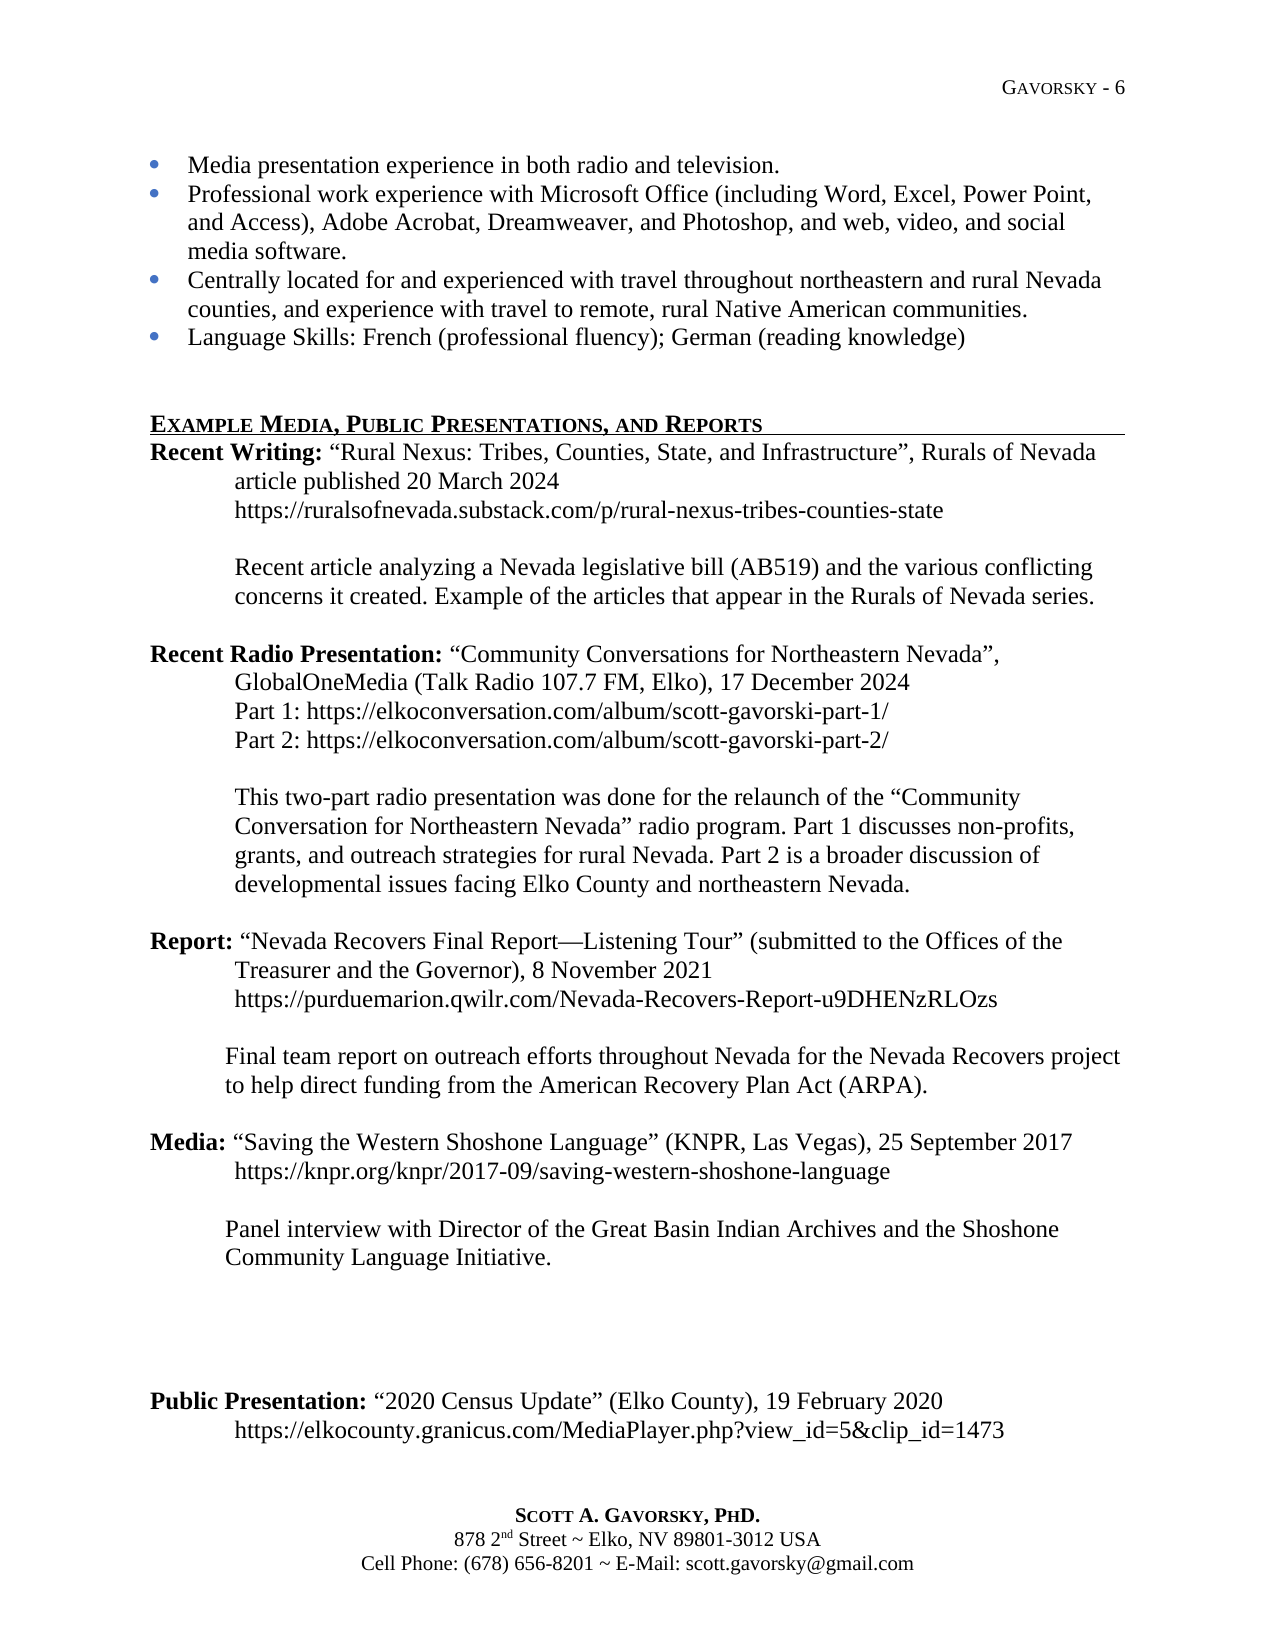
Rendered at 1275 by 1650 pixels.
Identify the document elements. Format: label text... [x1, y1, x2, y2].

text https://purduemarion.qwilr.com/Nevada-Recovers-Report-u9DHENzRLOzs [150, 984, 1125, 1012]
text This two-part radio presentation was done for the relaunch of the “Community Conversation for Northeastern Nevada” radio program. Part 1 discusses non-profits, grants, and outreach strategies for rural Nevada. Part 2 is a broader discussion of developmental issues facing Elko County and northeastern Nevada. [150, 782, 1125, 897]
text Part 1: https://elkoconversation.com/album/scott-gavorski-part-1/ [150, 696, 1125, 725]
list Media presentation experience in both radio and television. [150, 150, 1125, 179]
text Final team report on outreach efforts throughout Nevada for the Nevada Recovers project to help direct funding from the American Recovery Plan Act (ARPA). [225, 1041, 1125, 1099]
text https://knpr.org/knpr/2017-09/saving-western-shoshone-language [150, 1156, 1125, 1185]
list Professional work experience with Microsoft Office (including Word, Excel, Power Point, and Access), Adobe Acrobat, Dreamweaver, and Photoshop, and web, video, and social media software. [150, 179, 1125, 265]
text Example Media, Public Presentations, and Reports [150, 409, 1125, 434]
text https://elkocounty.granicus.com/MediaPlayer.php?view_id=5&clip_id=1473 [234, 1415, 1125, 1444]
text https://ruralsofnevada.substack.com/p/rural-nexus-tribes-counties-state [150, 495, 1125, 524]
text Public Presentation: “2020 Census Update” (Elko County), 19 February 2020 [150, 1386, 1125, 1415]
text Report: “Nevada Recovers Final Report—Listening Tour” (submitted to the Offices of the Treasurer and the Governor), 8 November 2021 [150, 926, 1125, 984]
text Part 2: https://elkoconversation.com/album/scott-gavorski-part-2/ [150, 725, 1125, 754]
text Panel interview with Director of the Great Basin Indian Archives and the Shoshone Community Language Initiative. [225, 1214, 1125, 1271]
list Language Skills: French (professional fluency); German (reading knowledge) [150, 322, 1125, 351]
list Centrally located for and experienced with travel throughout northeastern and rural Nevada counties, and experience with travel to remote, rural Native American communities. [150, 265, 1125, 322]
text Recent article analyzing a Nevada legislative bill (AB519) and the various conflicting concerns it created. Example of the articles that appear in the Rurals of Nevada series. [150, 552, 1125, 610]
text Media: “Saving the Western Shoshone Language” (KNPR, Las Vegas), 25 September 2017 [150, 1127, 1125, 1156]
text Recent Radio Presentation: “Community Conversations for Northeastern Nevada”, GlobalOneMedia (Talk Radio 107.7 FM, Elko), 17 December 2024 [150, 639, 1125, 696]
text Recent Writing: “Rural Nexus: Tribes, Counties, State, and Infrastructure”, Rurals of Nevada article published 20 March 2024 [150, 437, 1125, 495]
